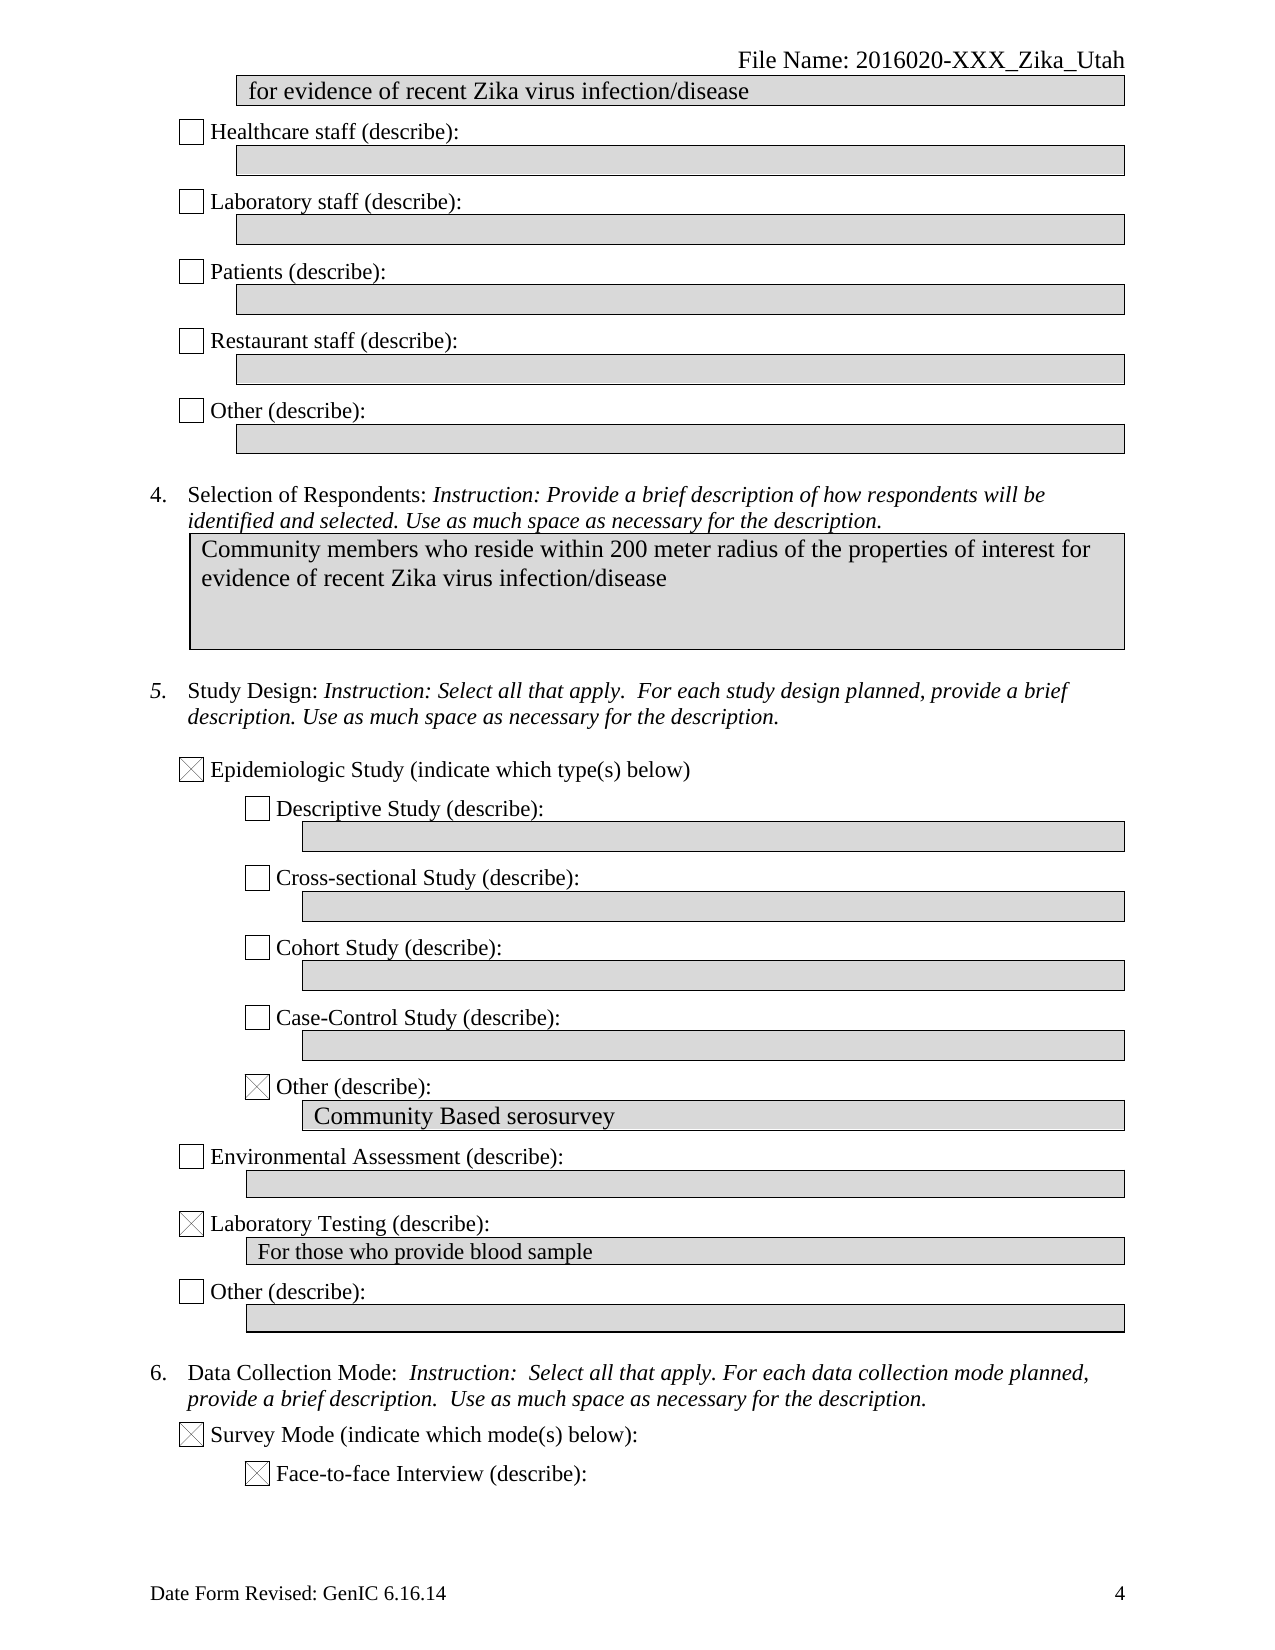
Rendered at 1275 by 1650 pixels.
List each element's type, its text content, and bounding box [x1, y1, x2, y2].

table_header [237, 215, 1124, 244]
table_header Community Based serosurvey [303, 1101, 1124, 1129]
text Epidemiologic Study (indicate which type(s) below) [204, 756, 1125, 782]
table_header [303, 822, 1124, 851]
table_header [237, 425, 1124, 453]
table_header [237, 146, 1124, 174]
text Cross-sectional Study (describe): [244, 864, 1125, 891]
table_header [237, 285, 1124, 314]
text Survey Mode (indicate which mode(s) below): [178, 1421, 1125, 1447]
list Data Collection Mode: Instruction: Select all that apply. For each data collection mode planned, provide a brief description. Use as much space as necessary for the description. [150, 1359, 1125, 1412]
list Selection of Respondents: Instruction: Provide a brief description of how respondents will be identified and selected. Use as much space as necessary for the description. [150, 481, 1125, 533]
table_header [237, 76, 1124, 105]
text Descriptive Study (describe): [244, 795, 1125, 821]
list Study Design: Instruction: Select all that apply. For each study design planned, provide a brief description. Use as much space as necessary for the description. [150, 677, 1125, 729]
text Laboratory staff (describe): [178, 188, 1125, 214]
text Laboratory Testing (describe): [178, 1210, 1125, 1237]
table_header [247, 1305, 1124, 1331]
table_header [303, 1031, 1124, 1060]
text Healthcare staff (describe): [178, 118, 1125, 145]
table_header [247, 1171, 1124, 1197]
text Case-Control Study (describe): [244, 1004, 1125, 1030]
table_header [303, 961, 1124, 990]
table_header For those who provide blood sample [247, 1238, 1124, 1264]
text Face-to-face Interview (describe): [269, 1460, 1125, 1486]
text Other (describe): [178, 1278, 1125, 1304]
text Environmental Assessment (describe): [178, 1143, 1125, 1169]
table_header [237, 355, 1124, 383]
text Patients (describe): [178, 258, 1125, 284]
text Cohort Study (describe): [244, 934, 1125, 960]
text Restaurant staff (describe): [178, 327, 1125, 354]
text Other (describe): [244, 1073, 1125, 1100]
table_header [303, 892, 1124, 921]
text Other (describe): [178, 397, 1125, 423]
table_header Community members who reside within 200 meter radius of the properties of interest for evidence of recent Zika virus infection/disease [191, 534, 1124, 649]
